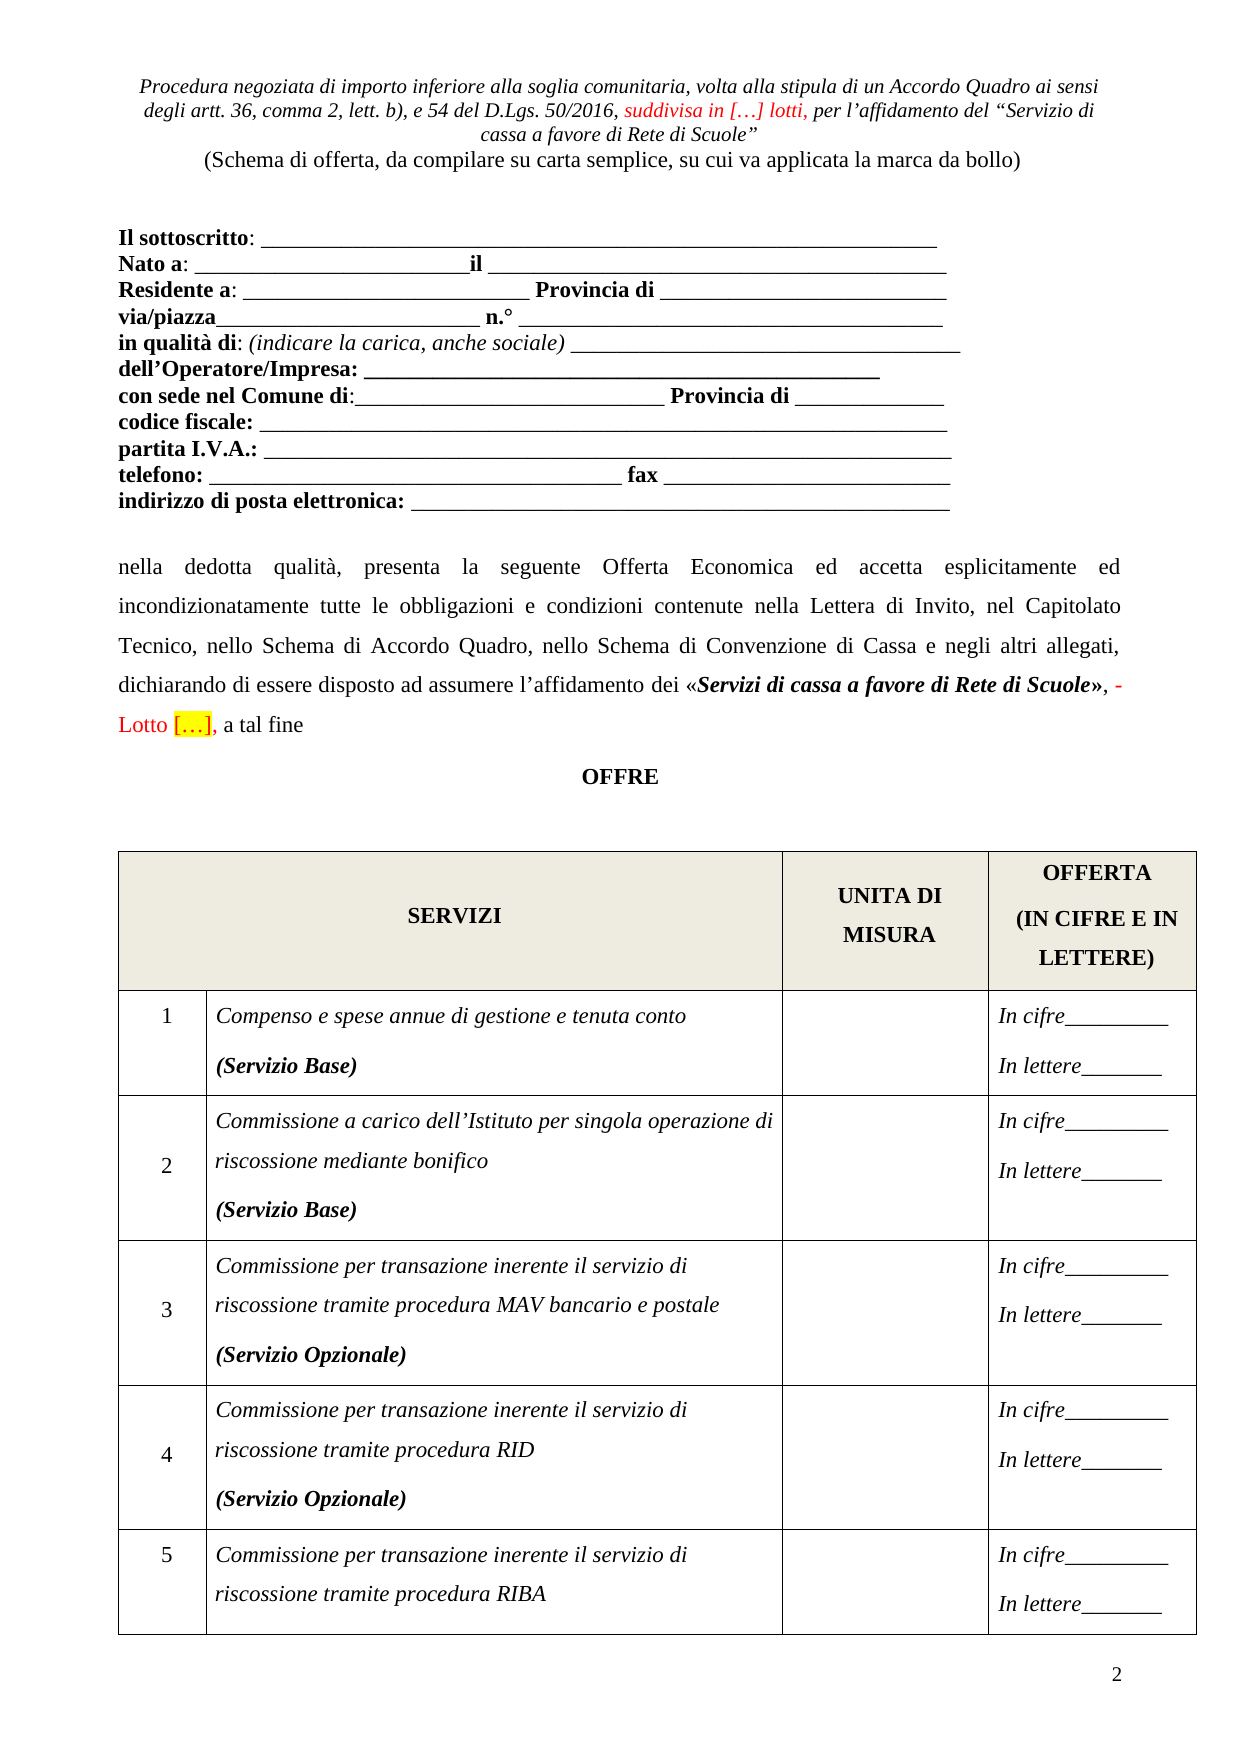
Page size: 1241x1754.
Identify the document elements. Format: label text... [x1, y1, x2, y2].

table_cell 5 [119, 1530, 206, 1634]
table_cell [783, 1241, 988, 1384]
text nella dedotta qualità, presenta la seguente Offerta Economica ed accetta esplicitamente ed incondizionatamente tutte le obbligazioni e condizioni contenute nella Lettera di Invito, nel Capitolato Tecnico, nello Schema di Accordo Quadro, nello Schema di Convenzione di Cassa e negli altri allegati, dichiarando di essere disposto ad assumere l’affidamento dei «Servizi di cassa a favore di Rete di Scuole», - Lotto […], a tal fine [118, 553, 1122, 737]
text Residente a: _________________________ Provincia di _________________________ [118, 276, 1122, 303]
table_cell 3 [119, 1241, 206, 1384]
text telefono: ____________________________________ fax _________________________ [118, 461, 1122, 487]
table_cell In cifre_________ In lettere_______ [989, 991, 1196, 1095]
table_cell Commissione per transazione inerente il servizio di riscossione tramite procedura MAV bancario e postale (Servizio Opzionale) [207, 1241, 782, 1384]
table_cell Commissione a carico dell’Istituto per singola operazione di riscossione mediante bonifico (Servizio Base) [207, 1096, 782, 1240]
table_cell 2 [119, 1096, 206, 1240]
table_cell [783, 1096, 988, 1240]
text con sede nel Comune di:___________________________ Provincia di _____________ [118, 382, 1122, 408]
text Il sottoscritto: ___________________________________________________________ [118, 224, 1122, 250]
table_cell In cifre_________ In lettere_______ [989, 1386, 1196, 1529]
text (Schema di offerta, da compilare su carta semplice, su cui va applicata la marca da bollo) [103, 146, 1122, 172]
table_cell Compenso e spese annue di gestione e tenuta conto (Servizio Base) [207, 991, 782, 1095]
text OFFRE [118, 763, 1122, 789]
table_cell [783, 1386, 988, 1529]
table_header SERVIZI [119, 852, 782, 990]
table_cell [783, 991, 988, 1095]
text indirizzo di posta elettronica: _______________________________________________ [118, 487, 1122, 514]
text via/piazza_______________________ n.° _____________________________________ [118, 303, 1122, 329]
text in qualità di: (indicare la carica, anche sociale) __________________________________ [118, 329, 1122, 356]
text partita I.V.A.: ____________________________________________________________ [118, 434, 1122, 461]
text dell’Operatore/Impresa: _____________________________________________ [118, 356, 1122, 382]
table_cell In cifre_________ In lettere_______ [989, 1241, 1196, 1384]
table_header UNITA DI MISURA [783, 852, 988, 990]
table_cell In cifre_________ In lettere_______ [989, 1530, 1196, 1634]
text Nato a: ________________________il ________________________________________ [118, 250, 1122, 276]
table_cell 4 [119, 1386, 206, 1529]
text codice fiscale: ____________________________________________________________ [118, 408, 1122, 434]
table_cell [783, 1530, 988, 1634]
table_cell Commissione per transazione inerente il servizio di riscossione tramite procedura RID (Servizio Opzionale) [207, 1386, 782, 1529]
table_header OFFERTA (IN CIFRE E IN LETTERE) [989, 852, 1196, 990]
table_cell 1 [119, 991, 206, 1095]
table_cell In cifre_________ In lettere_______ [989, 1096, 1196, 1240]
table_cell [207, 1530, 782, 1634]
